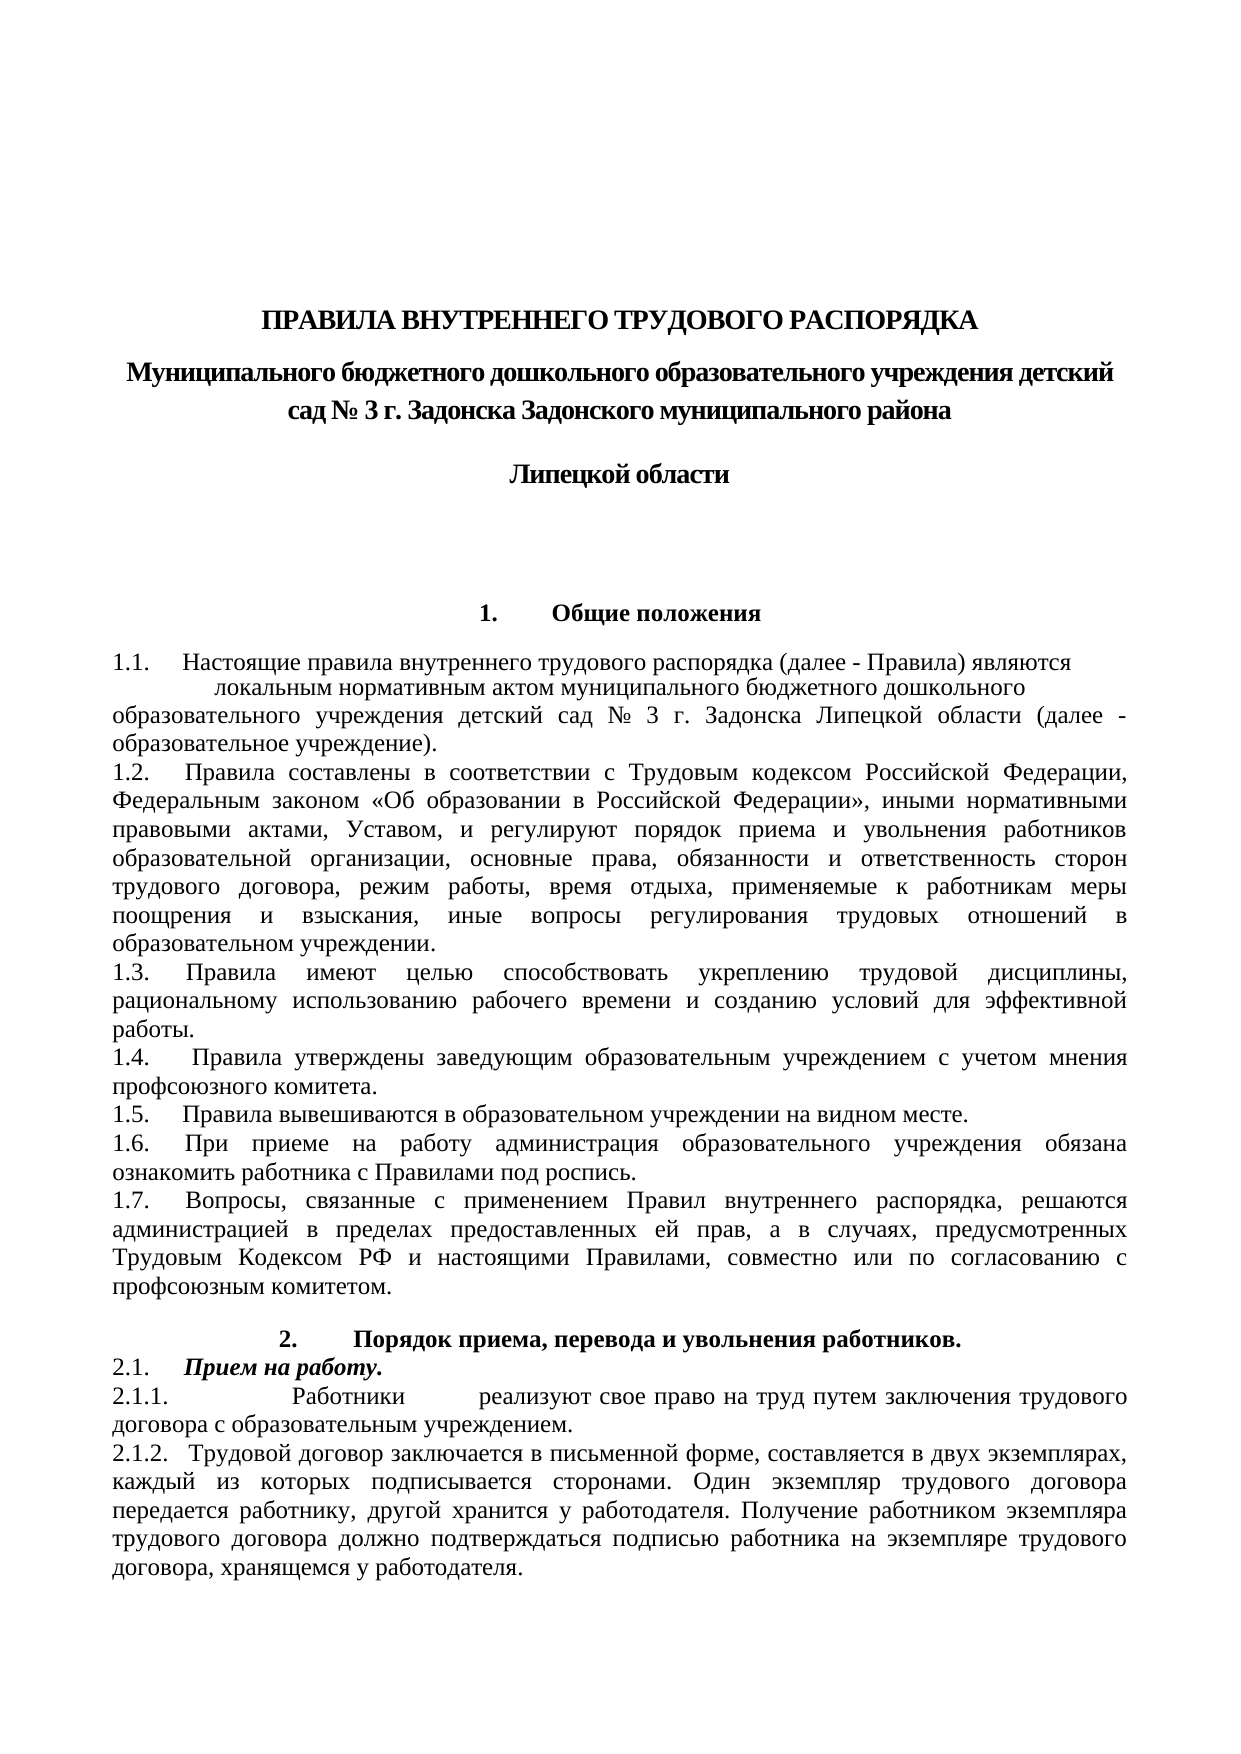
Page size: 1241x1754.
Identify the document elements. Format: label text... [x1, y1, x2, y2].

text Муниципального бюджетного дошкольного образовательного учреждения детский сад № 3 г. Задонска Задонского муниципального района [110, 351, 1130, 427]
list Настоящие правила внутреннего трудового распорядка (далее - Правила) являются [112, 651, 1130, 676]
list Работники реализуют свое право на труд путем заключения трудового договора с образовательным учреждением. [112, 1381, 1128, 1438]
list Порядок приема, перевода и увольнения работников. [110, 1328, 1130, 1353]
list Правила вывешиваются в образовательном учреждении на видном месте. [112, 1100, 1130, 1129]
text Липецкой области [110, 453, 1130, 492]
text ПРАВИЛА ВНУТРЕННЕГО ТРУДОВОГО РАСПОРЯДКА [110, 307, 1130, 335]
list Вопросы, связанные с применением Правил внутреннего распорядка, решаются администрацией в пределах предоставленных ей прав, а в случаях, предусмотренных Трудовым Кодексом РФ и настоящими Правилами, совместно или по согласованию с профсоюзным комитетом. [112, 1186, 1128, 1300]
list При приеме на работу администрация образовательного учреждения обязана ознакомить работника с Правилами под роспись. [112, 1129, 1128, 1186]
text образовательного учреждения детский сад № 3 г. Задонска Липецкой области (далее - образовательное учреждение). [112, 701, 1128, 758]
text локальным нормативным актом муниципального бюджетного дошкольного [110, 676, 1130, 701]
list Трудовой договор заключается в письменной форме, составляется в двух экземплярах, каждый из которых подписывается сторонами. Один экземпляр трудового договора передается работнику, другой хранится у работодателя. Получение работником экземпляра трудового договора должно подтверждаться подписью работника на экземпляре трудового договора, хранящемся у работодателя. [112, 1438, 1128, 1581]
list Прием на работу. [112, 1353, 1130, 1381]
list Правила имеют целью способствовать укреплению трудовой дисциплины, рациональному использованию рабочего времени и созданию условий для эффективной работы. [112, 957, 1128, 1043]
list Правила составлены в соответствии с Трудовым кодексом Российской Федерации, Федеральным законом «Об образовании в Российской Федерации», иными нормативными правовыми актами, Уставом, и регулируют порядок приема и увольнения работников образовательной организации, основные права, обязанности и ответственность сторон трудового договора, режим работы, время отдыха, применяемые к работникам меры поощрения и взыскания, иные вопросы регулирования трудовых отношений в образовательном учреждении. [112, 758, 1128, 957]
list Правила утверждены заведующим образовательным учреждением с учетом мнения профсоюзного комитета. [112, 1043, 1128, 1100]
list Общие положения [110, 601, 1130, 626]
